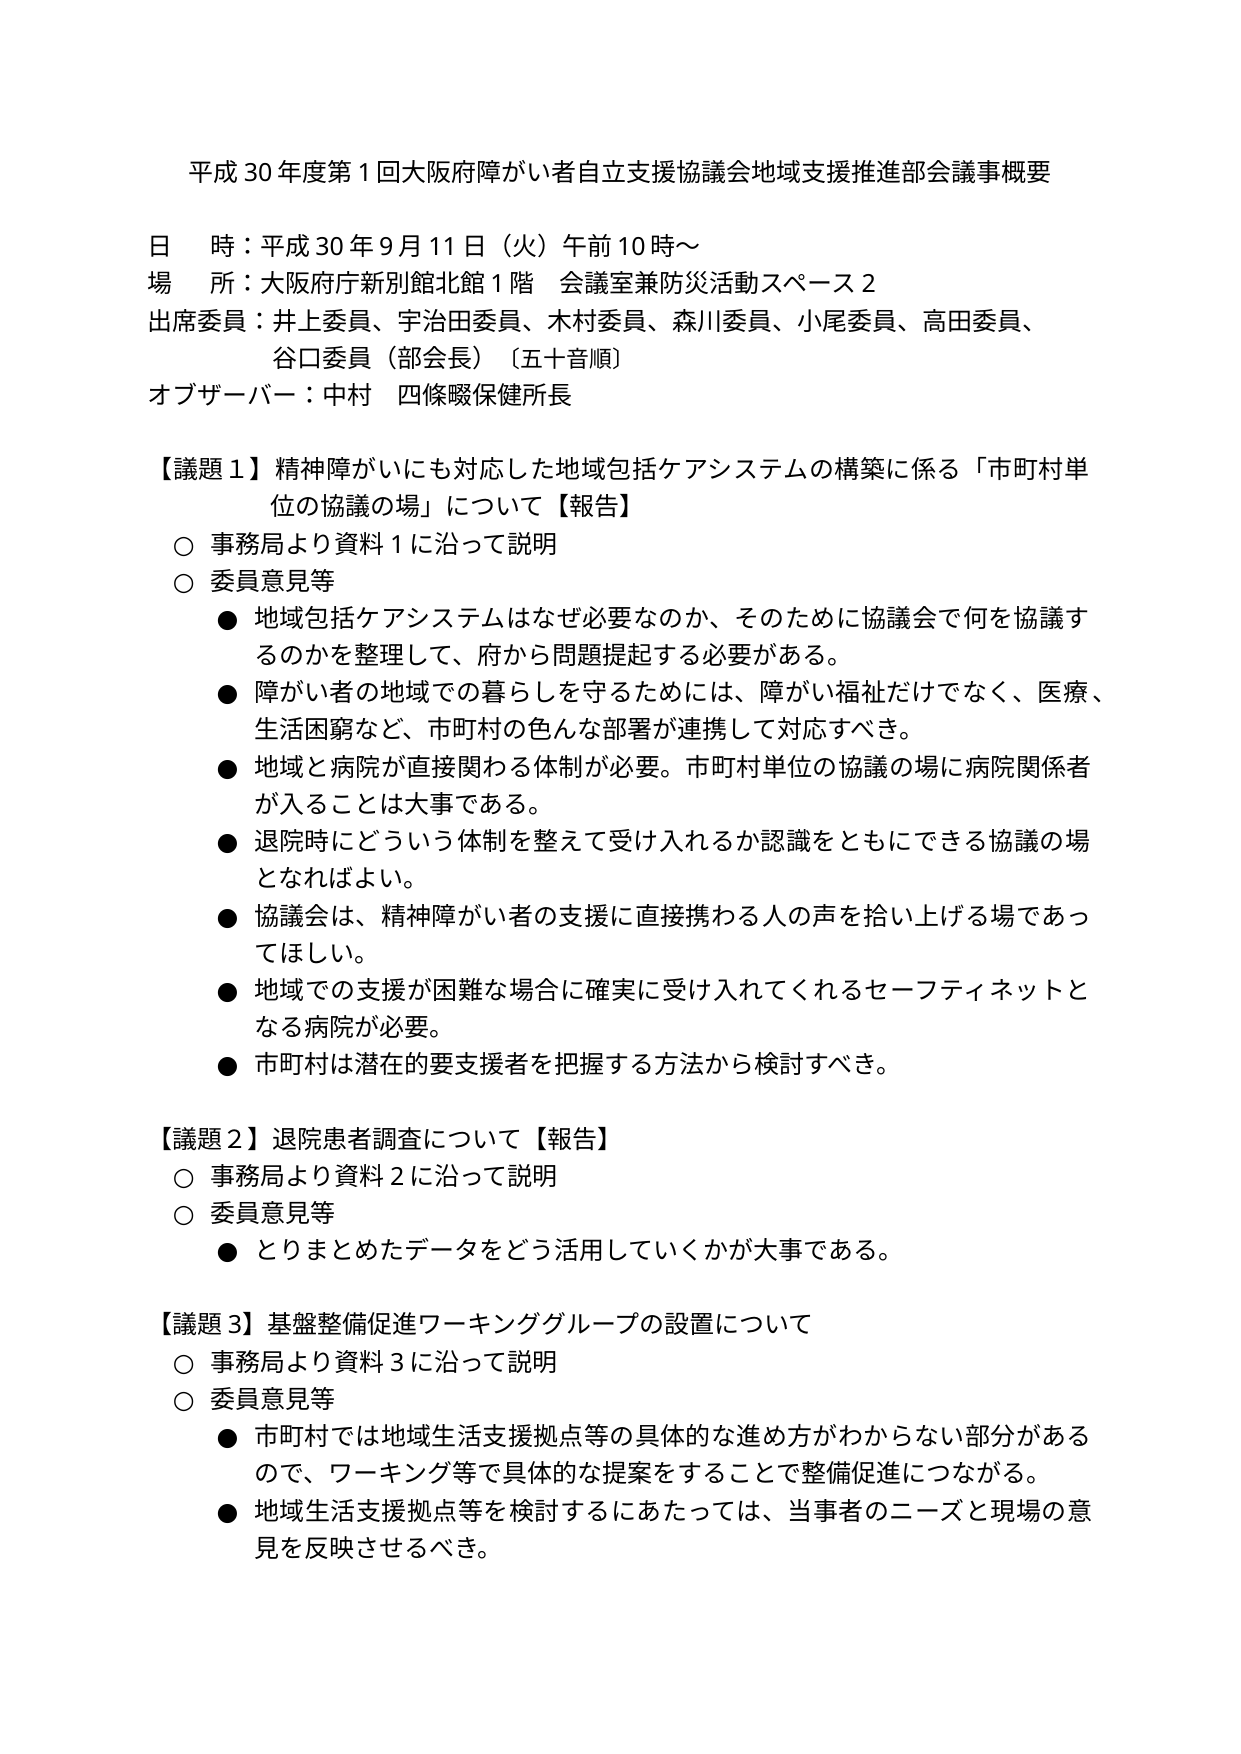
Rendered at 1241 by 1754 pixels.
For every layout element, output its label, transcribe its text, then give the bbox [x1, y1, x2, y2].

list 委員意見等 [173, 1379, 1092, 1416]
text 日 時：平成30年9月11日（火）午前10時～ [148, 226, 1092, 263]
text 平成30年度第1回大阪府障がい者自立支援協議会地域支援推進部会議事概要 [148, 152, 1092, 189]
text オブザーバー：中村 四條畷保健所長 [148, 375, 1092, 412]
list 事務局より資料3に沿って説明 [173, 1342, 1092, 1379]
text 出席委員：井上委員、宇治田委員、木村委員、森川委員、小尾委員、高田委員、 谷口委員（部会長）〔五十音順〕 [148, 301, 1092, 375]
list 地域での支援が困難な場合に確実に受け入れてくれるセーフティネットとなる病院が必要。 [216, 970, 1092, 1044]
list 事務局より資料2に沿って説明 [173, 1156, 1092, 1193]
list 障がい者の地域での暮らしを守るためには、障がい福祉だけでなく、医療、生活困窮など、市町村の色んな部署が連携して対応すべき。 [216, 672, 1092, 747]
list 地域生活支援拠点等を検討するにあたっては、当事者のニーズと現場の意見を反映させるべき。 [216, 1491, 1092, 1565]
text 場 所：大阪府庁新別館北館1階 会議室兼防災活動スペース2 [148, 263, 1092, 301]
text 【議題２】退院患者調査について【報告】 [148, 1119, 1092, 1156]
list 地域と病院が直接関わる体制が必要。市町村単位の協議の場に病院関係者が入ることは大事である。 [216, 747, 1092, 821]
list 協議会は、精神障がい者の支援に直接携わる人の声を拾い上げる場であってほしい。 [216, 896, 1092, 970]
text 【議題１】精神障がいにも対応した地域包括ケアシステムの構築に係る「市町村単位の協議の場」について【報告】 [148, 449, 1092, 524]
list 市町村では地域生活支援拠点等の具体的な進め方がわからない部分があるので、ワーキング等で具体的な提案をすることで整備促進につながる。 [216, 1416, 1092, 1491]
list 委員意見等 [173, 1193, 1092, 1230]
list とりまとめたデータをどう活用していくかが大事である。 [216, 1230, 1092, 1267]
list 退院時にどういう体制を整えて受け入れるか認識をともにできる協議の場となればよい。 [216, 821, 1092, 896]
list 事務局より資料1に沿って説明 [173, 524, 1092, 561]
list 地域包括ケアシステムはなぜ必要なのか、そのために協議会で何を協議するのかを整理して、府から問題提起する必要がある。 [216, 598, 1092, 672]
list 委員意見等 [173, 561, 1092, 598]
list 市町村は潜在的要支援者を把握する方法から検討すべき。 [216, 1044, 1092, 1081]
text 【議題3】基盤整備促進ワーキンググループの設置について [148, 1304, 1092, 1342]
